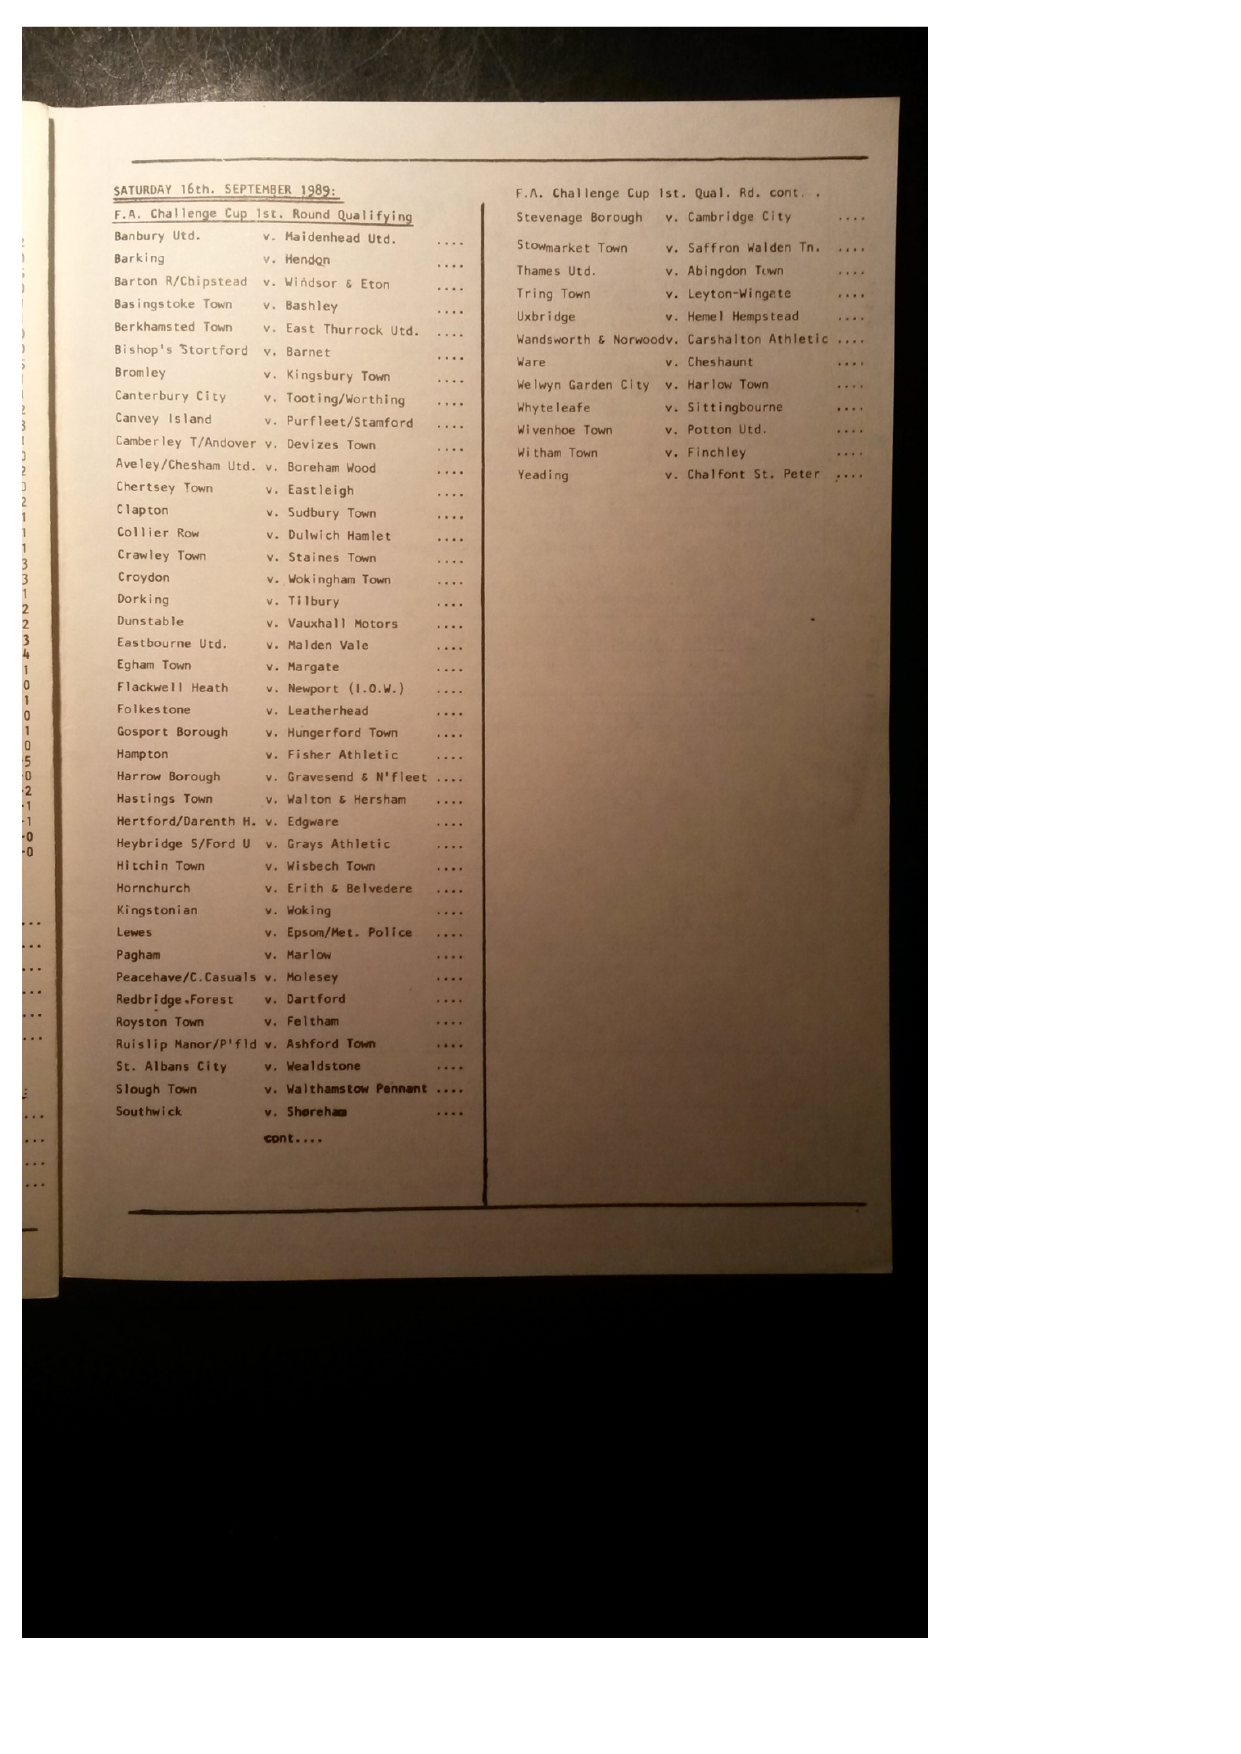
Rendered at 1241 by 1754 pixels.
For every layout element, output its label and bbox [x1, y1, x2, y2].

picture [23, 29, 928, 1638]
